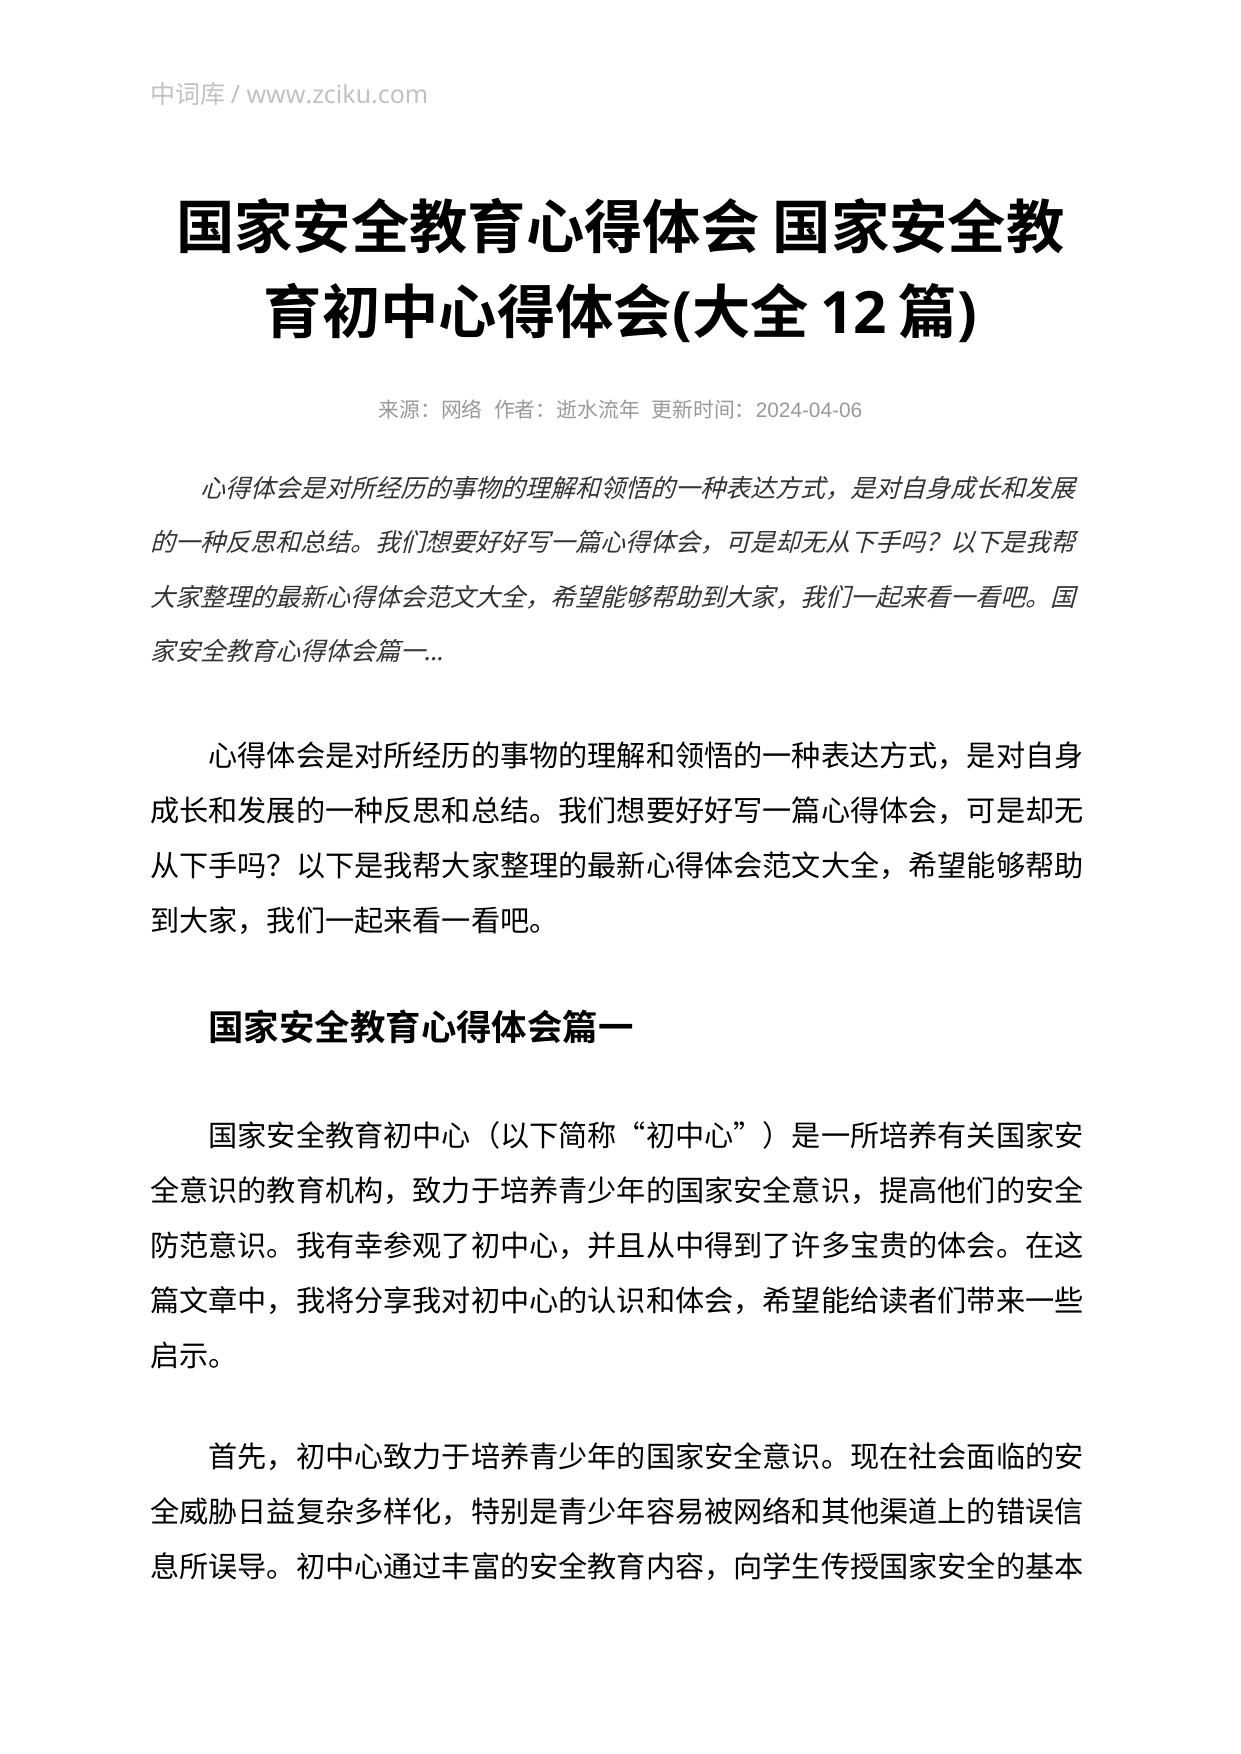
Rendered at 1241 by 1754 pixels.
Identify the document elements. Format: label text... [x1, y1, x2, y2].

text 来源：网络 作者：逝水流年 更新时间：2024-04-06 [150, 397, 1090, 421]
text 国家安全教育初中心（以下简称“初中心”）是一所培养有关国家安全意识的教育机构，致力于培养青少年的国家安全意识，提高他们的安全防范意识。我有幸参观了初中心，并且从中得到了许多宝贵的体会。在这篇文章中，我将分享我对初中心的认识和体会，希望能给读者们带来一些启示。 [150, 1112, 1090, 1374]
text 心得体会是对所经历的事物的理解和领悟的一种表达方式，是对自身成长和发展的一种反思和总结。我们想要好好写一篇心得体会，可是却无从下手吗？以下是我帮大家整理的最新心得体会范文大全，希望能够帮助到大家，我们一起来看一看吧。 [150, 733, 1090, 939]
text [150, 1434, 1090, 1586]
text 国家安全教育心得体会篇一 [150, 999, 1090, 1050]
text 心得体会是对所经历的事物的理解和领悟的一种表达方式，是对自身成长和发展的一种反思和总结。我们想要好好写一篇心得体会，可是却无从下手吗？以下是我帮大家整理的最新心得体会范文大全，希望能够帮助到大家，我们一起来看一看吧。国家安全教育心得体会篇一... [150, 468, 1090, 668]
subtitle 国家安全教育心得体会 国家安全教育初中心得体会(大全12篇) [150, 181, 1090, 351]
